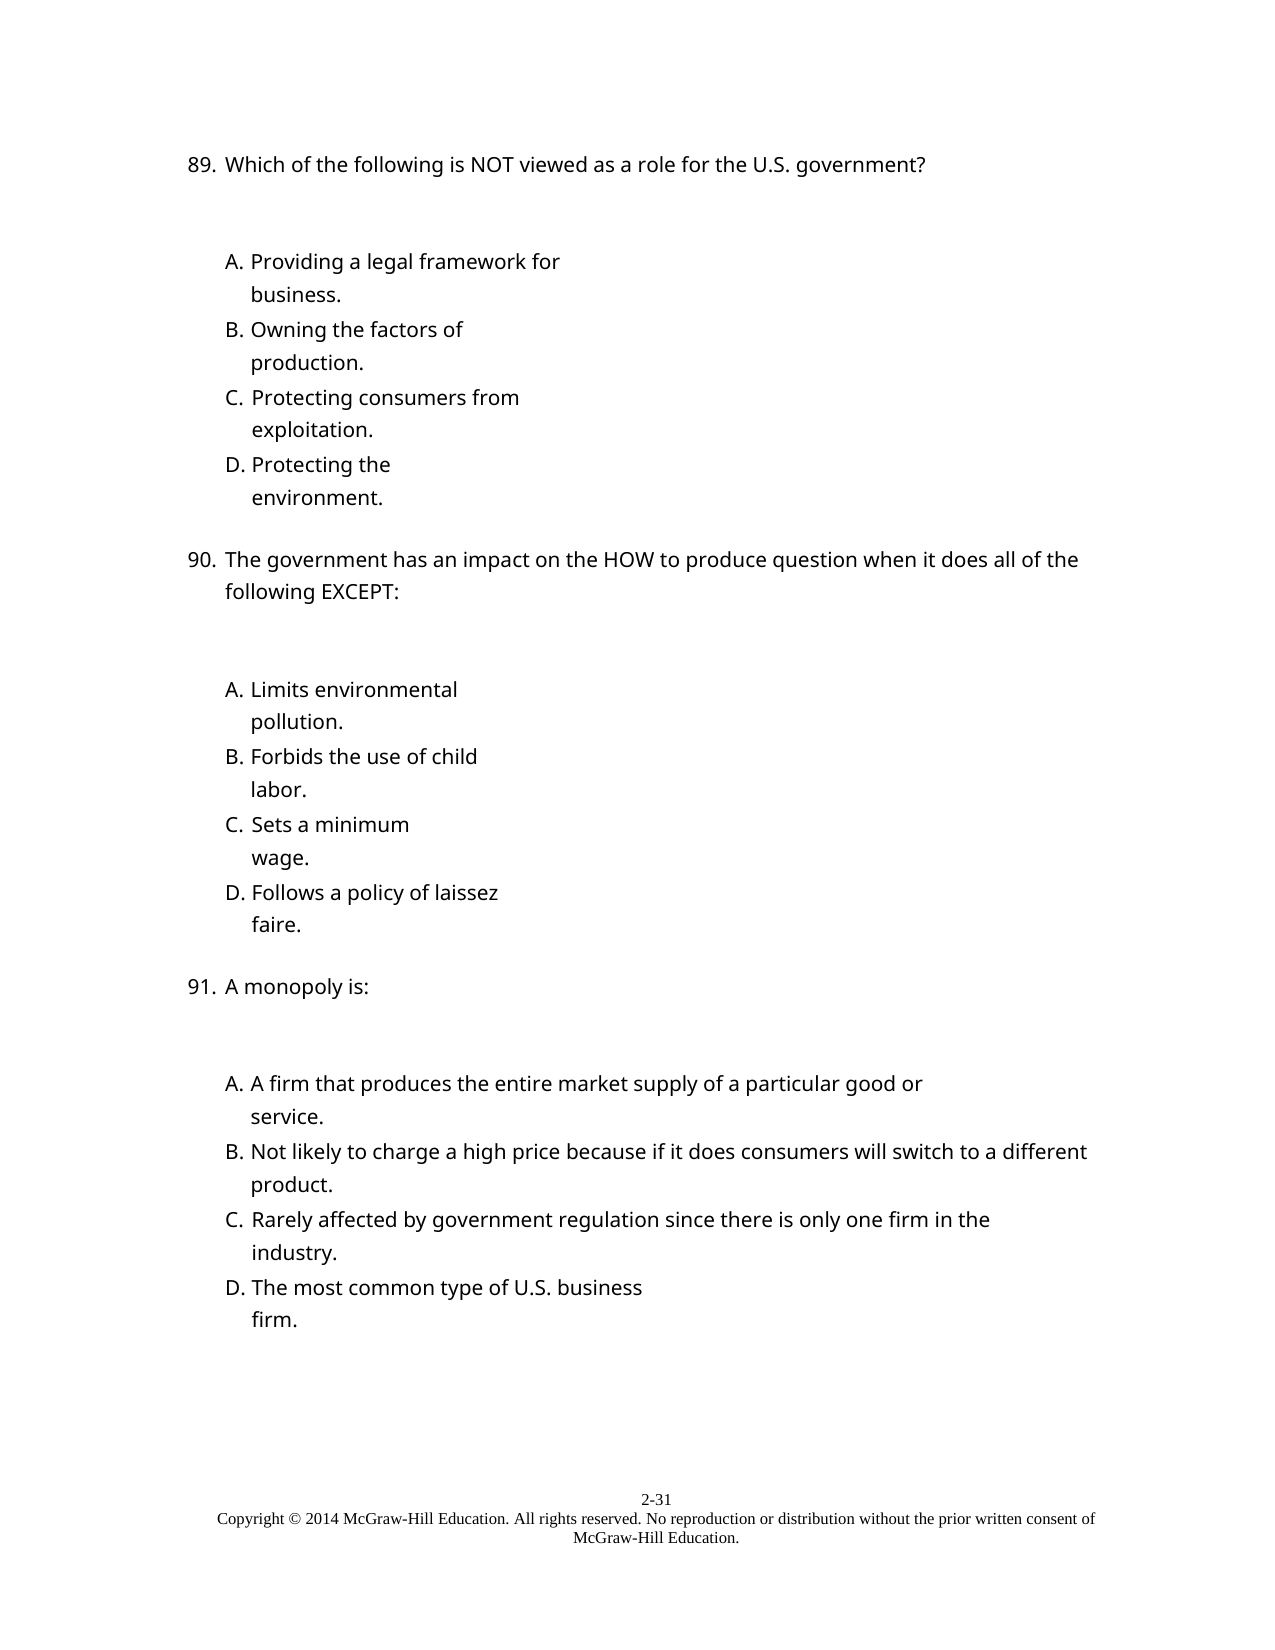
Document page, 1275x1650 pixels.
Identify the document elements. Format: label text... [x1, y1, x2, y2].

table_header 91. [188, 972, 225, 1338]
table_header 90. [188, 545, 225, 943]
table_header Which of the following is NOT viewed as a role for the U.S. government? [225, 150, 1125, 516]
table_header 89. [188, 150, 225, 516]
table_header The government has an impact on the HOW to produce question when it does all of the following EXCEPT: [225, 545, 1125, 943]
table_header A monopoly is: [225, 972, 1125, 1338]
